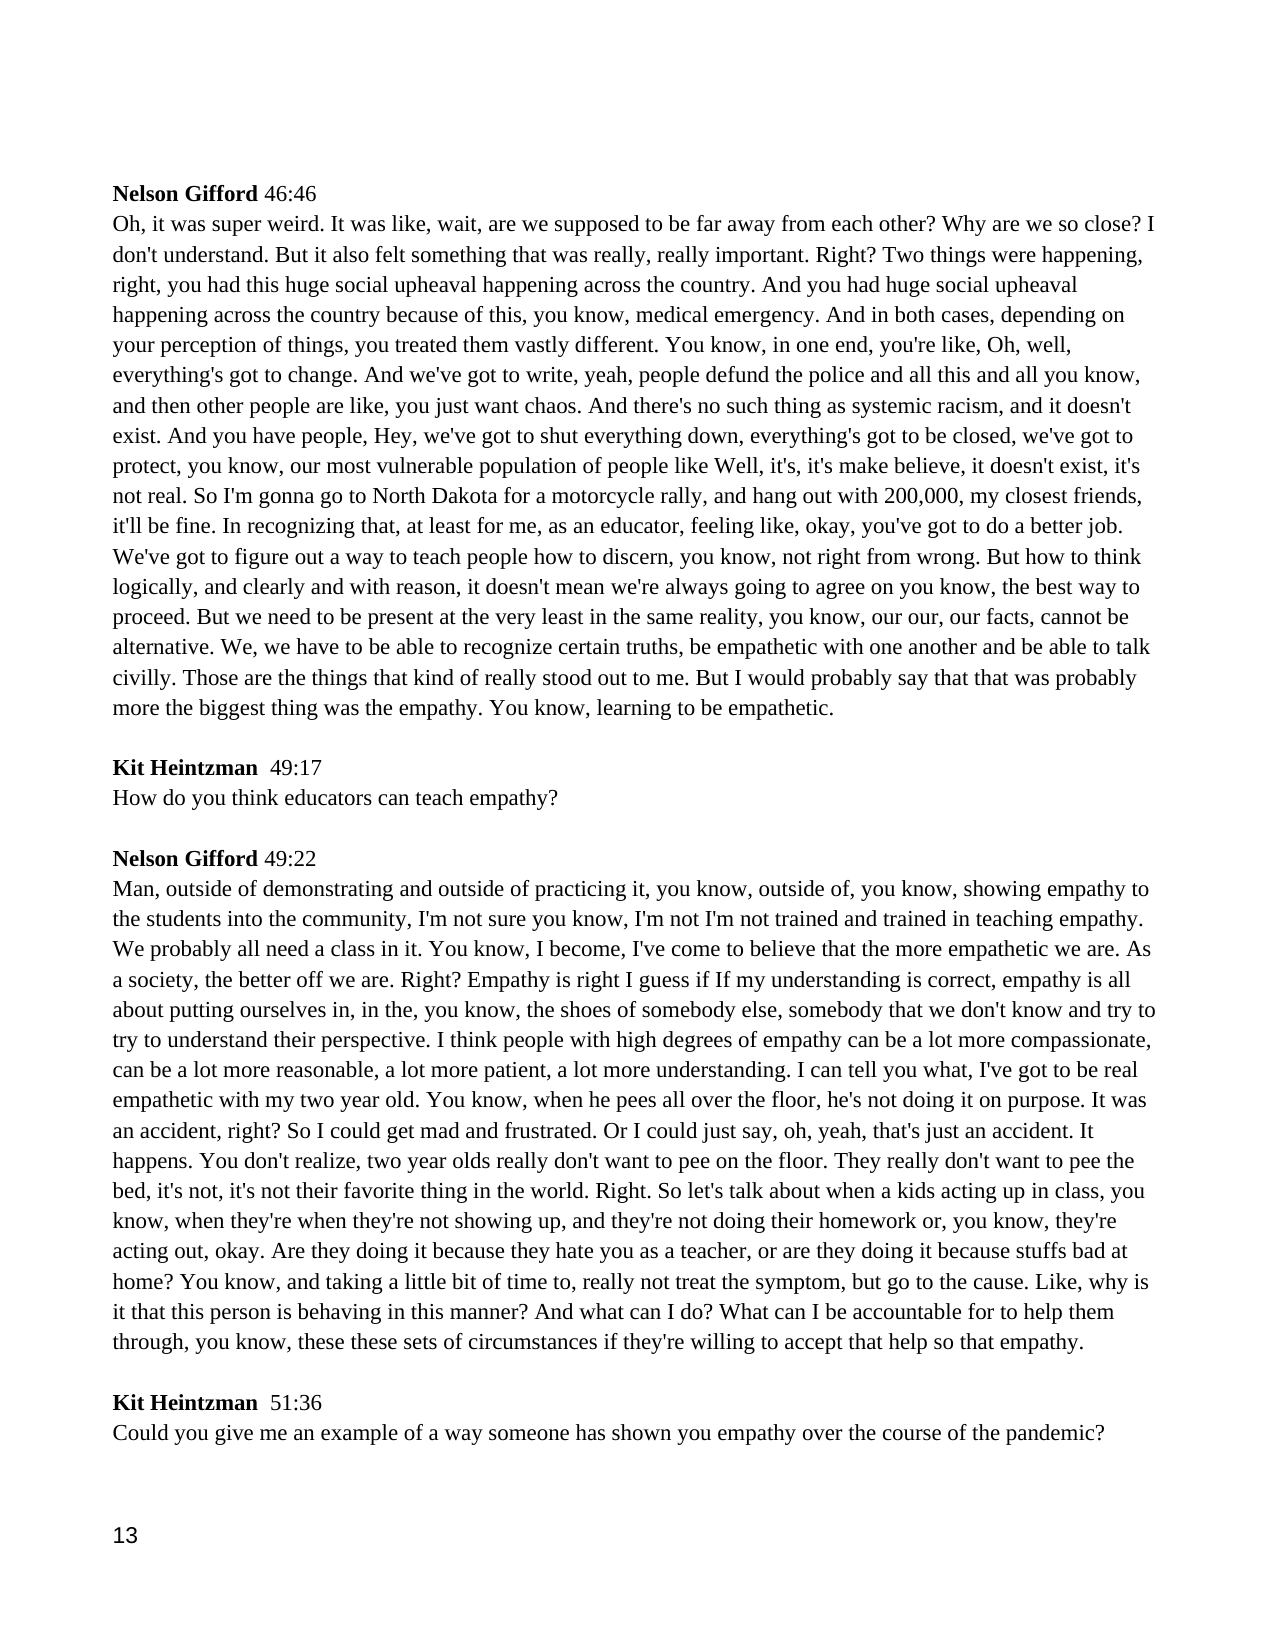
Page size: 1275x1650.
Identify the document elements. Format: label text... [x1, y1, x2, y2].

text Nelson Gifford 49:22 [112, 845, 1162, 871]
text Kit Heintzman 49:17 [112, 754, 1162, 781]
text Kit Heintzman 51:36 [112, 1388, 1162, 1415]
text Nelson Gifford 46:46 [112, 180, 1162, 207]
text How do you think educators can teach empathy? [112, 784, 1162, 811]
text Could you give me an example of a way someone has shown you empathy over the course of the pandemic? [112, 1419, 1162, 1445]
text Oh, it was super weird. It was like, wait, are we supposed to be far away from each other? Why are we so close? I don't understand. But it also felt something that was really, really important. Right? Two things were happening, right, you had this huge social upheaval happening across the country. And you had huge social upheaval happening across the country because of this, you know, medical emergency. And in both cases, depending on your perception of things, you treated them vastly different. You know, in one end, you're like, Oh, well, everything's got to change. And we've got to write, yeah, people defund the police and all this and all you know, and then other people are like, you just want chaos. And there's no such thing as systemic racism, and it doesn't exist. And you have people, Hey, we've got to shut everything down, everything's got to be closed, we've got to protect, you know, our most vulnerable population of people like Well, it's, it's make believe, it doesn't exist, it's not real. So I'm gonna go to North Dakota for a motorcycle rally, and hang out with 200,000, my closest friends, it'll be fine. In recognizing that, at least for me, as an educator, feeling like, okay, you've got to do a better job. We've got to figure out a way to teach people how to discern, you know, not right from wrong. But how to think logically, and clearly and with reason, it doesn't mean we're always going to agree on you know, the best way to proceed. But we need to be present at the very least in the same reality, you know, our our, our facts, cannot be alternative. We, we have to be able to recognize certain truths, be empathetic with one another and be able to talk civilly. Those are the things that kind of really stood out to me. But I would probably say that that was probably more the biggest thing was the empathy. You know, learning to be empathetic. [112, 210, 1162, 720]
text Man, outside of demonstrating and outside of practicing it, you know, outside of, you know, showing empathy to the students into the community, I'm not sure you know, I'm not I'm not trained and trained in teaching empathy. We probably all need a class in it. You know, I become, I've come to believe that the more empathetic we are. As a society, the better off we are. Right? Empathy is right I guess if If my understanding is correct, empathy is all about putting ourselves in, in the, you know, the shoes of somebody else, somebody that we don't know and try to try to understand their perspective. I think people with high degrees of empathy can be a lot more compassionate, can be a lot more reasonable, a lot more patient, a lot more understanding. I can tell you what, I've got to be real empathetic with my two year old. You know, when he pees all over the floor, he's not doing it on purpose. It was an accident, right? So I could get mad and frustrated. Or I could just say, oh, yeah, that's just an accident. It happens. You don't realize, two year olds really don't want to pee on the floor. They really don't want to pee the bed, it's not, it's not their favorite thing in the world. Right. So let's talk about when a kids acting up in class, you know, when they're when they're not showing up, and they're not doing their homework or, you know, they're acting out, okay. Are they doing it because they hate you as a teacher, or are they doing it because stuffs bad at home? You know, and taking a little bit of time to, really not treat the symptom, but go to the cause. Like, why is it that this person is behaving in this manner? And what can I do? What can I be accountable for to help them through, you know, these these sets of circumstances if they're willing to accept that help so that empathy. [112, 875, 1162, 1354]
